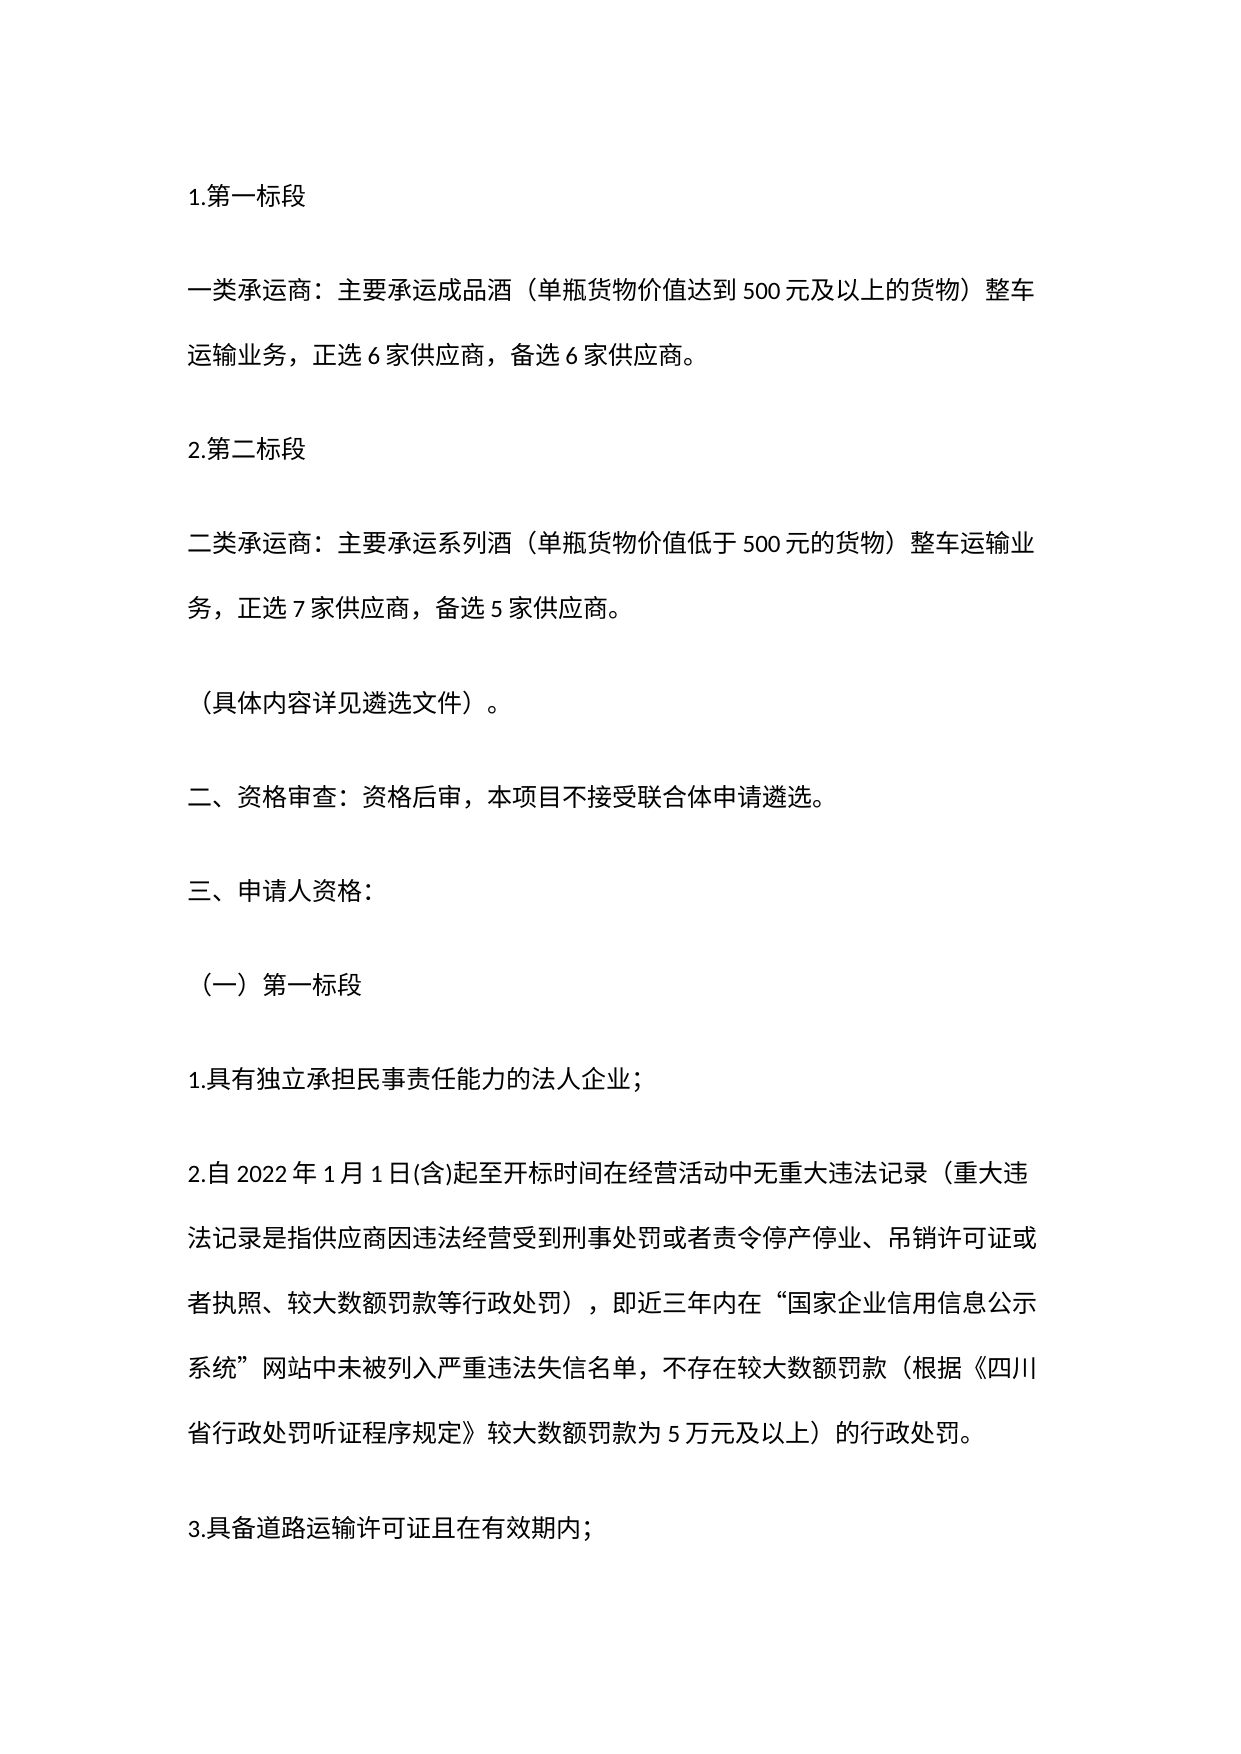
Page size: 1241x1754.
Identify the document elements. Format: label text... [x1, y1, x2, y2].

text 三、申请人资格： [187, 857, 1053, 922]
text 二、资格审查：资格后审，本项目不接受联合体申请遴选。 [187, 763, 1053, 828]
text 二类承运商：主要承运系列酒（单瓶货物价值低于500元的货物）整车运输业务，正选7家供应商，备选5家供应商。 [187, 509, 1053, 639]
text 2.自2022年1月1日(含)起至开标时间在经营活动中无重大违法记录（重大违法记录是指供应商因违法经营受到刑事处罚或者责令停产停业、吊销许可证或者执照、较大数额罚款等行政处罚），即近三年内在“国家企业信用信息公示系统”网站中未被列入严重违法失信名单，不存在较大数额罚款（根据《四川省行政处罚听证程序规定》较大数额罚款为5万元及以上）的行政处罚。 [187, 1139, 1053, 1464]
text 1.具有独立承担民事责任能力的法人企业； [187, 1045, 1053, 1110]
text 1.第一标段 [187, 162, 1053, 227]
text 一类承运商：主要承运成品酒（单瓶货物价值达到500元及以上的货物）整车运输业务，正选6家供应商，备选6家供应商。 [187, 256, 1053, 386]
text 2.第二标段 [187, 415, 1053, 480]
text （一）第一标段 [187, 951, 1053, 1016]
text 3.具备道路运输许可证且在有效期内； [187, 1494, 1053, 1559]
text （具体内容详见遴选文件）。 [187, 669, 1053, 734]
